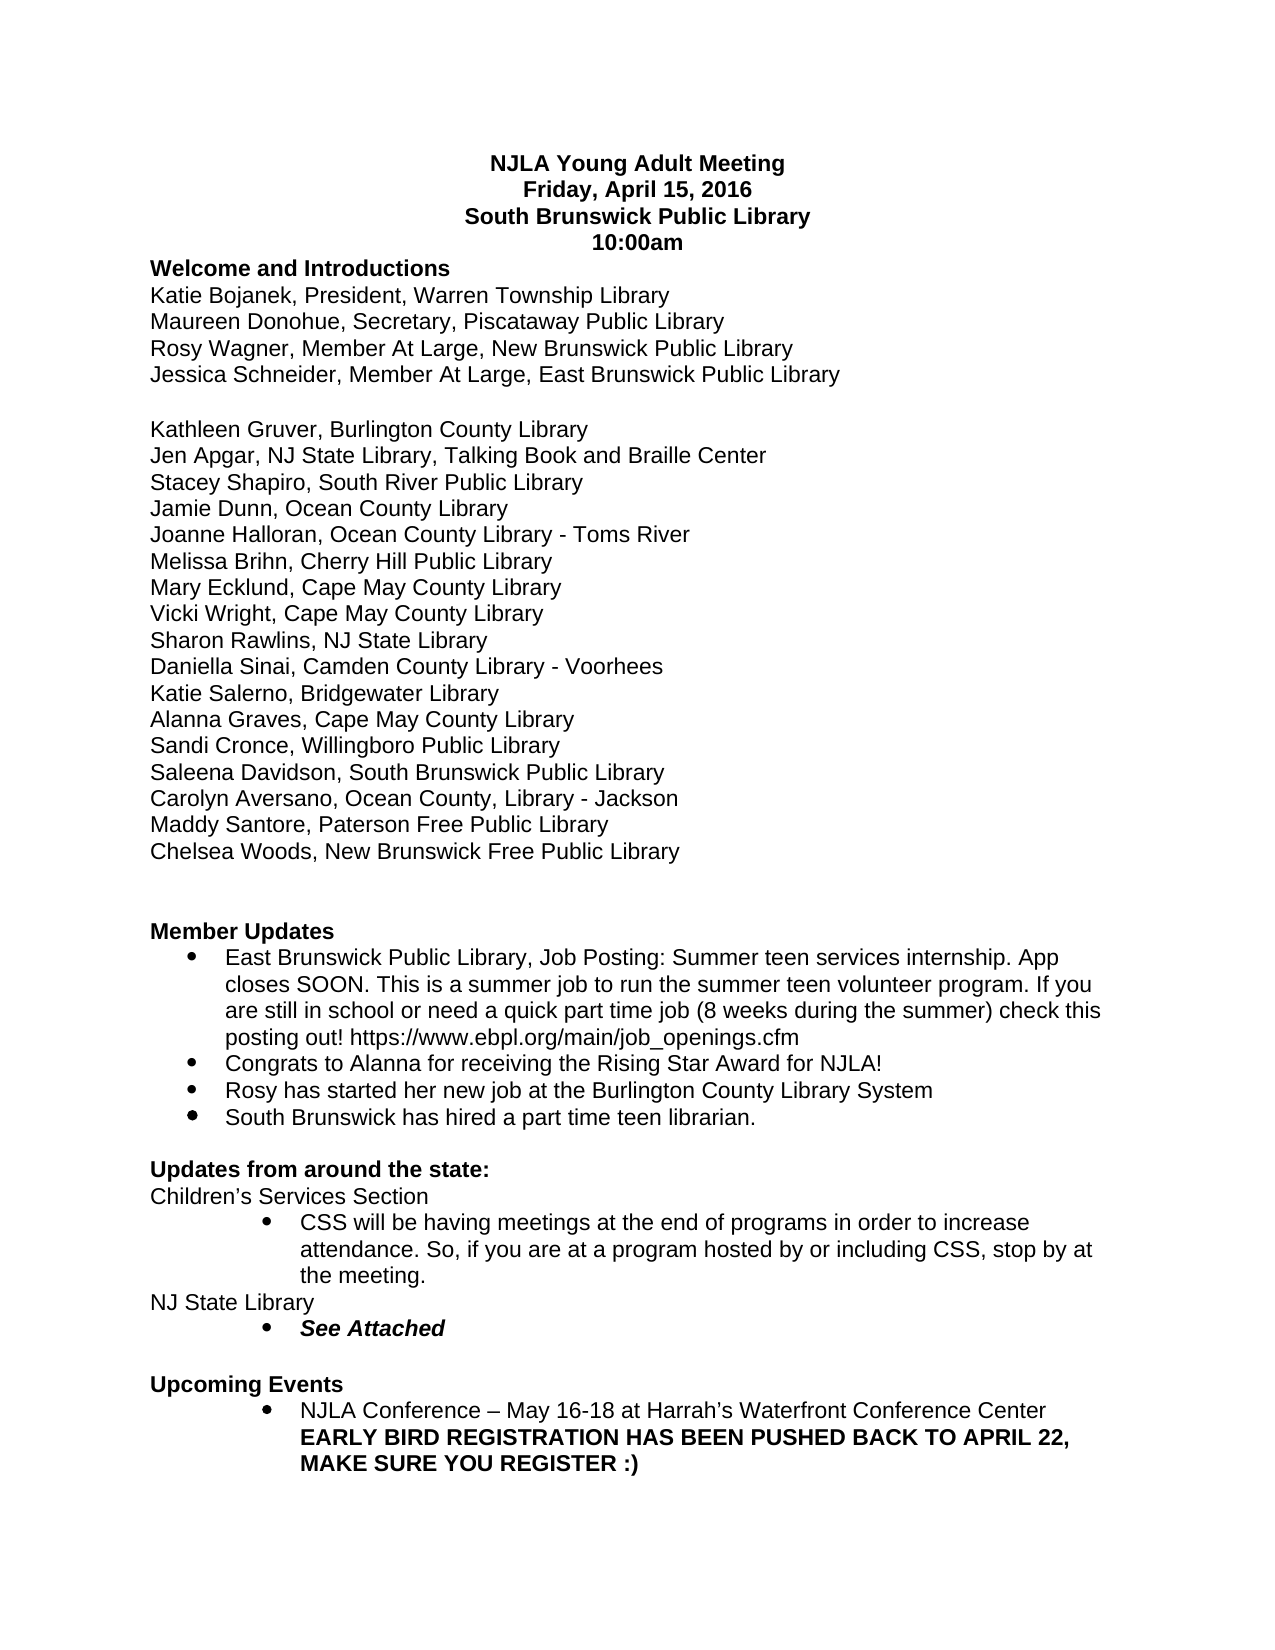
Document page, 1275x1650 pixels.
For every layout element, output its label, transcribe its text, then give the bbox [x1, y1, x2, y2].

text Upcoming Events [150, 1371, 1125, 1397]
list Congrats to Alanna for receiving the Rising Star Award for NJLA! [187, 1050, 1125, 1077]
text South Brunswick Public Library [150, 203, 1125, 229]
text 10:00am [150, 229, 1125, 255]
text Jen Apgar, NJ State Library, Talking Book and Braille Center [150, 442, 1125, 469]
text Daniella Sinai, Camden County Library - Voorhees [150, 653, 1125, 679]
text Katie Bojanek, President, Warren Township Library [150, 282, 1125, 308]
text Melissa Brihn, Cherry Hill Public Library [150, 548, 1125, 574]
text Welcome and Introductions [150, 255, 1125, 282]
list Rosy has started her new job at the Burlington County Library System [187, 1077, 1125, 1104]
text Stacey Shapiro, South River Public Library [150, 469, 1125, 495]
text Children’s Services Section [150, 1183, 1125, 1209]
list See Attached [262, 1315, 1125, 1342]
text Updates from around the state: [150, 1156, 1125, 1183]
text Jamie Dunn, Ocean County Library [150, 495, 1125, 521]
text Sharon Rawlins, NJ State Library [150, 627, 1125, 653]
text NJLA Young Adult Meeting [150, 150, 1125, 176]
list NJLA Conference – May 16-18 at Harrah’s Waterfront Conference Center EARLY BIRD REGISTRATION HAS BEEN PUSHED BACK TO APRIL 22, MAKE SURE YOU REGISTER :) [262, 1397, 1125, 1476]
text Member Updates [150, 918, 1125, 944]
list East Brunswick Public Library, Job Posting: Summer teen services internship. App closes SOON. This is a summer job to run the summer teen volunteer program. If you are still in school or need a quick part time job (8 weeks during the summer) check this posting out! https://www.ebpl.org/main/job_openings.cfm [187, 944, 1125, 1050]
text Saleena Davidson, South Brunswick Public Library [150, 758, 1125, 785]
text Mary Ecklund, Cape May County Library [150, 574, 1125, 600]
text Sandi Cronce, Willingboro Public Library [150, 732, 1125, 758]
text Maddy Santore, Paterson Free Public Library [150, 811, 1125, 838]
text Joanne Halloran, Ocean County Library - Toms River [150, 521, 1125, 548]
text Jessica Schneider, Member At Large, East Brunswick Public Library [150, 361, 1125, 387]
list CSS will be having meetings at the end of programs in order to increase attendance. So, if you are at a program hosted by or including CSS, stop by at the meeting. [262, 1209, 1125, 1288]
text Vicki Wright, Cape May County Library [150, 600, 1125, 627]
text Friday, April 15, 2016 [150, 176, 1125, 203]
text Carolyn Aversano, Ocean County, Library - Jackson [150, 785, 1125, 811]
text NJ State Library [150, 1288, 1125, 1315]
text Alanna Graves, Cape May County Library [150, 706, 1125, 732]
text Chelsea Woods, New Brunswick Free Public Library [150, 838, 1125, 864]
text Maureen Donohue, Secretary, Piscataway Public Library [150, 308, 1125, 334]
text Katie Salerno, Bridgewater Library [150, 679, 1125, 706]
text Rosy Wagner, Member At Large, New Brunswick Public Library [150, 334, 1125, 361]
text Kathleen Gruver, Burlington County Library [150, 416, 1125, 442]
list South Brunswick has hired a part time teen librarian. [187, 1104, 1125, 1131]
